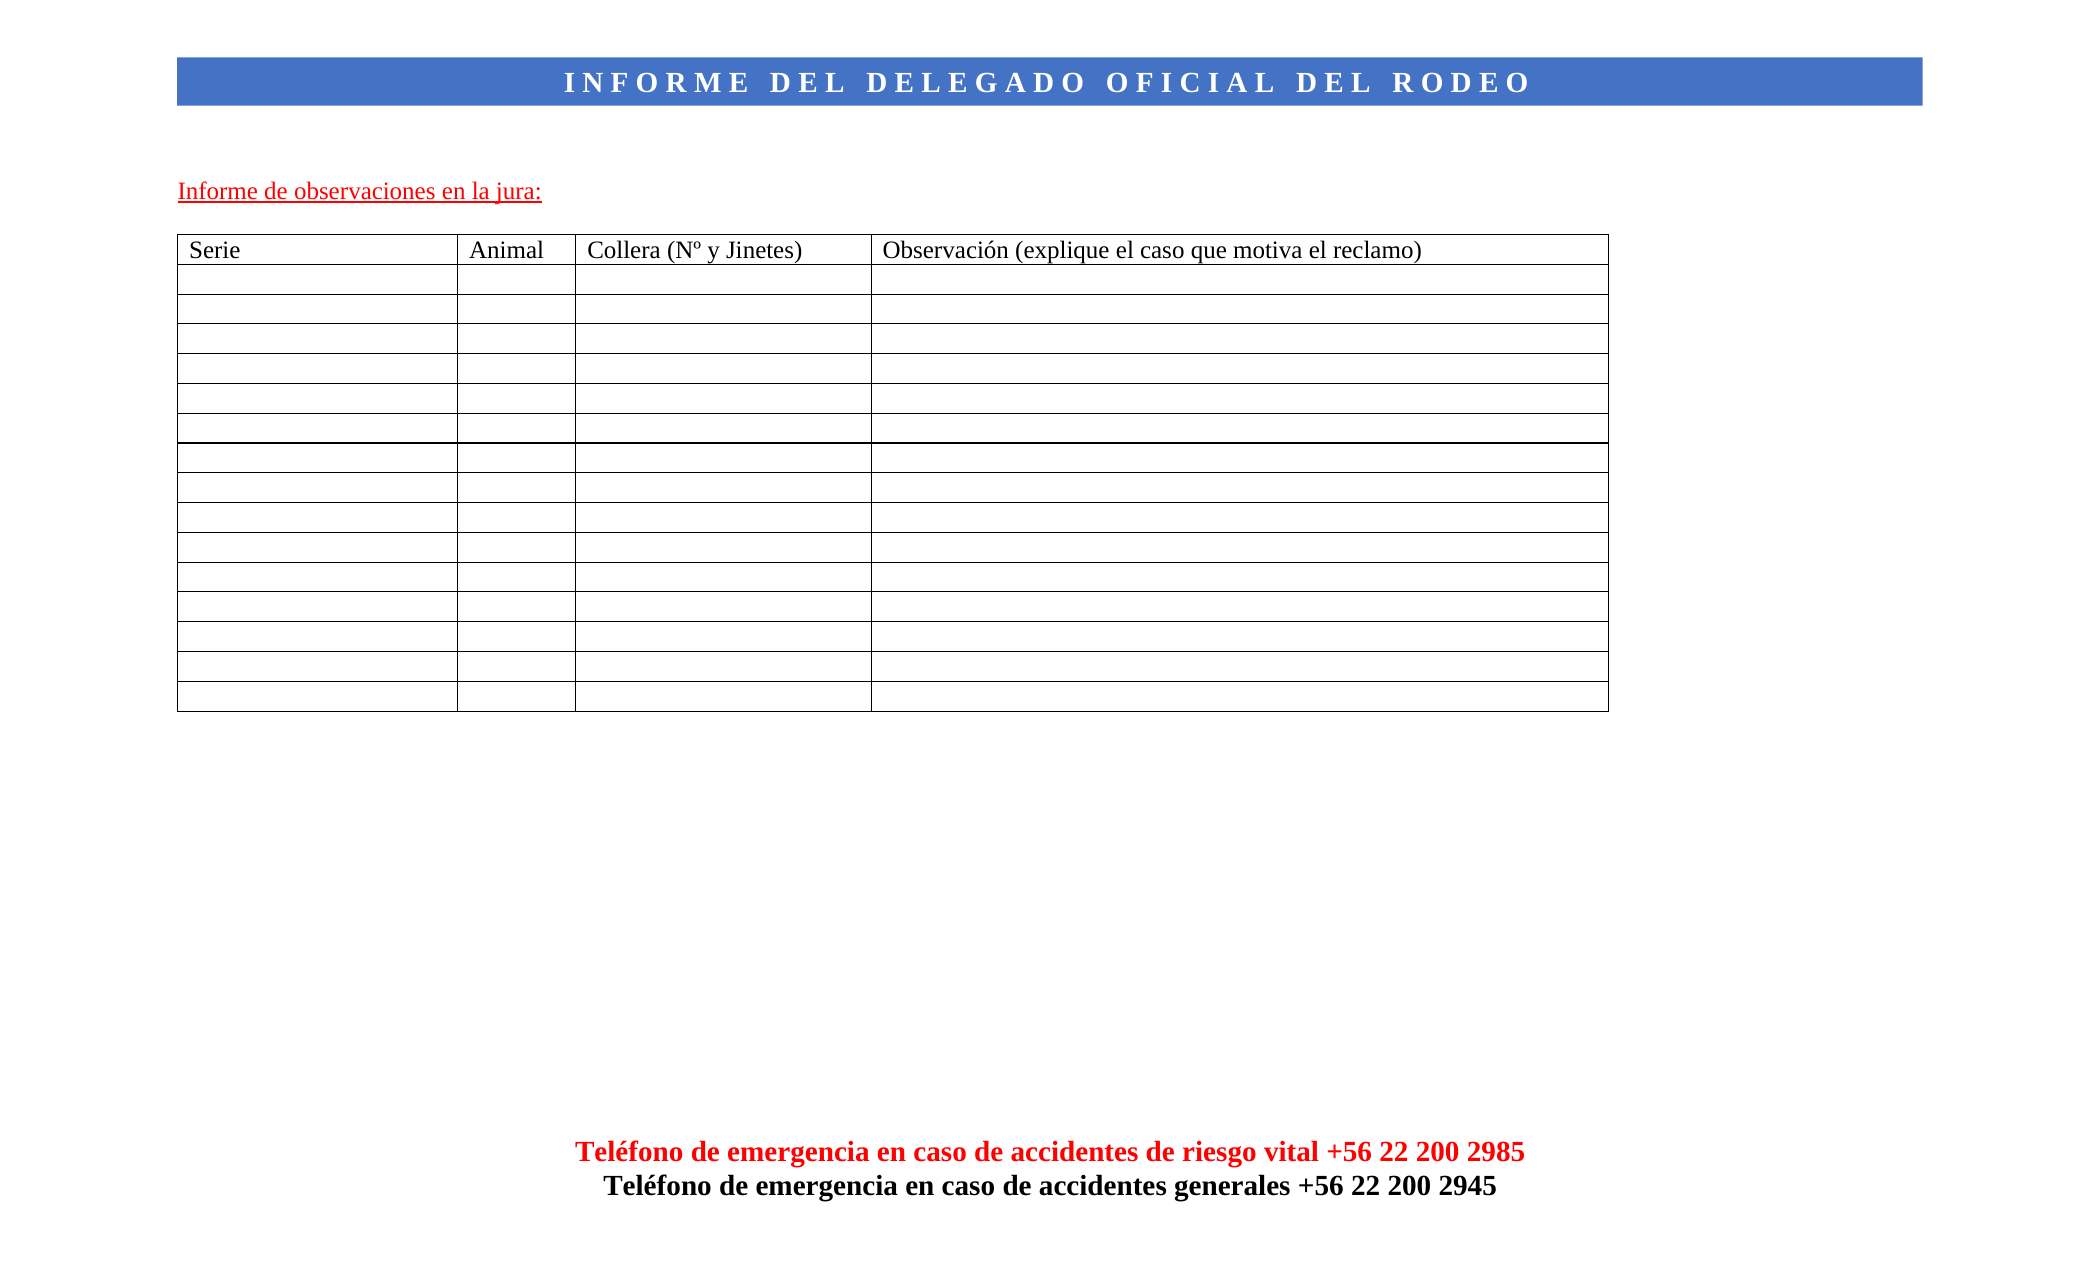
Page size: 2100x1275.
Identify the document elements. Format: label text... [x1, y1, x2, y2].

table_cell [178, 414, 457, 442]
table_cell [178, 533, 457, 562]
table_cell [872, 265, 1608, 293]
table_cell [576, 622, 871, 651]
table_cell [576, 384, 871, 413]
table_cell [458, 295, 575, 323]
table_cell [576, 652, 871, 681]
table_cell [872, 414, 1608, 442]
table_cell [178, 503, 457, 532]
table_cell [458, 265, 575, 293]
table_cell [576, 324, 871, 353]
table_cell [458, 592, 575, 621]
table_cell [458, 563, 575, 591]
table_cell [872, 652, 1608, 681]
table_cell [576, 533, 871, 562]
table_cell [576, 265, 871, 293]
table_cell [872, 444, 1608, 472]
table_cell [872, 682, 1608, 711]
table_cell [872, 354, 1608, 383]
table_cell [178, 622, 457, 651]
table_cell [178, 384, 457, 413]
table_cell [178, 444, 457, 472]
table_cell [872, 503, 1608, 532]
text Informe de observaciones en la jura: [177, 176, 1716, 205]
table_cell [872, 592, 1608, 621]
table_cell [178, 324, 457, 353]
table_cell [576, 473, 871, 502]
table_cell [576, 295, 871, 323]
table_cell [872, 473, 1608, 502]
table_cell [458, 324, 575, 353]
table_cell [458, 354, 575, 383]
table_cell [178, 592, 457, 621]
table_cell [576, 414, 871, 442]
table_cell [178, 354, 457, 383]
table_cell [576, 563, 871, 591]
table_cell [872, 533, 1608, 562]
table_cell [458, 444, 575, 472]
table_cell [576, 444, 871, 472]
table_cell [872, 563, 1608, 591]
table_cell [458, 473, 575, 502]
table_cell [872, 384, 1608, 413]
table_cell [178, 295, 457, 323]
table_cell [178, 652, 457, 681]
table_cell [576, 592, 871, 621]
table_cell [458, 503, 575, 532]
table_cell [872, 295, 1608, 323]
table_cell [458, 652, 575, 681]
table_cell [458, 682, 575, 711]
table_header Serie [178, 235, 457, 264]
table_cell [178, 682, 457, 711]
table_cell [576, 503, 871, 532]
table_cell [576, 682, 871, 711]
table_header Animal [458, 235, 575, 264]
table_cell [178, 265, 457, 293]
table_cell [178, 473, 457, 502]
table_cell [458, 414, 575, 442]
table_header Observación (explique el caso que motiva el reclamo) [872, 235, 1608, 264]
table_cell [178, 563, 457, 591]
table_cell [458, 384, 575, 413]
table_cell [872, 324, 1608, 353]
table_cell [576, 354, 871, 383]
table_cell [458, 533, 575, 562]
table_cell [458, 622, 575, 651]
table_header Collera (Nº y Jinetes) [576, 235, 871, 264]
table_cell [872, 622, 1608, 651]
